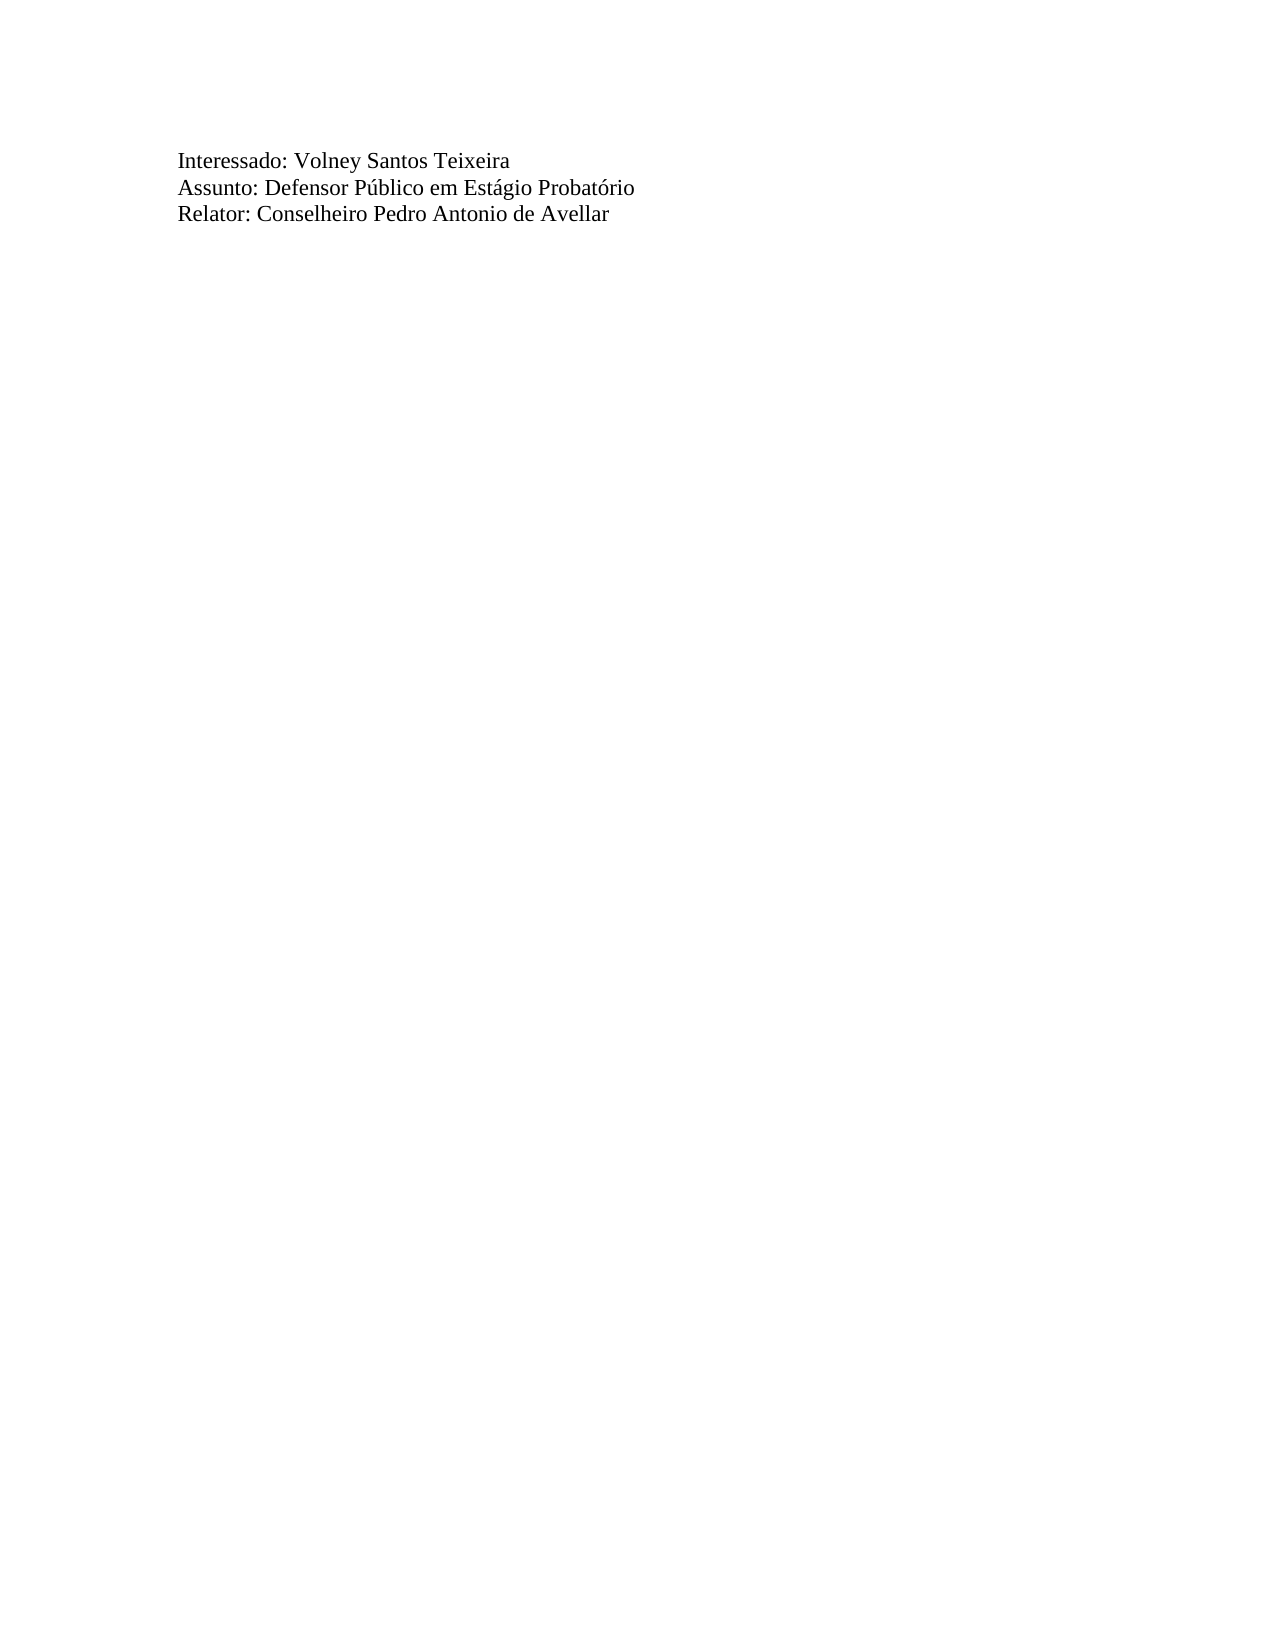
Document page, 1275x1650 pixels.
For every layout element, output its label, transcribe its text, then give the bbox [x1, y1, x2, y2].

text Relator: Conselheiro Pedro Antonio de Avellar [177, 200, 1122, 227]
text Interessado: Volney Santos Teixeira [177, 148, 1122, 174]
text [177, 174, 1122, 200]
